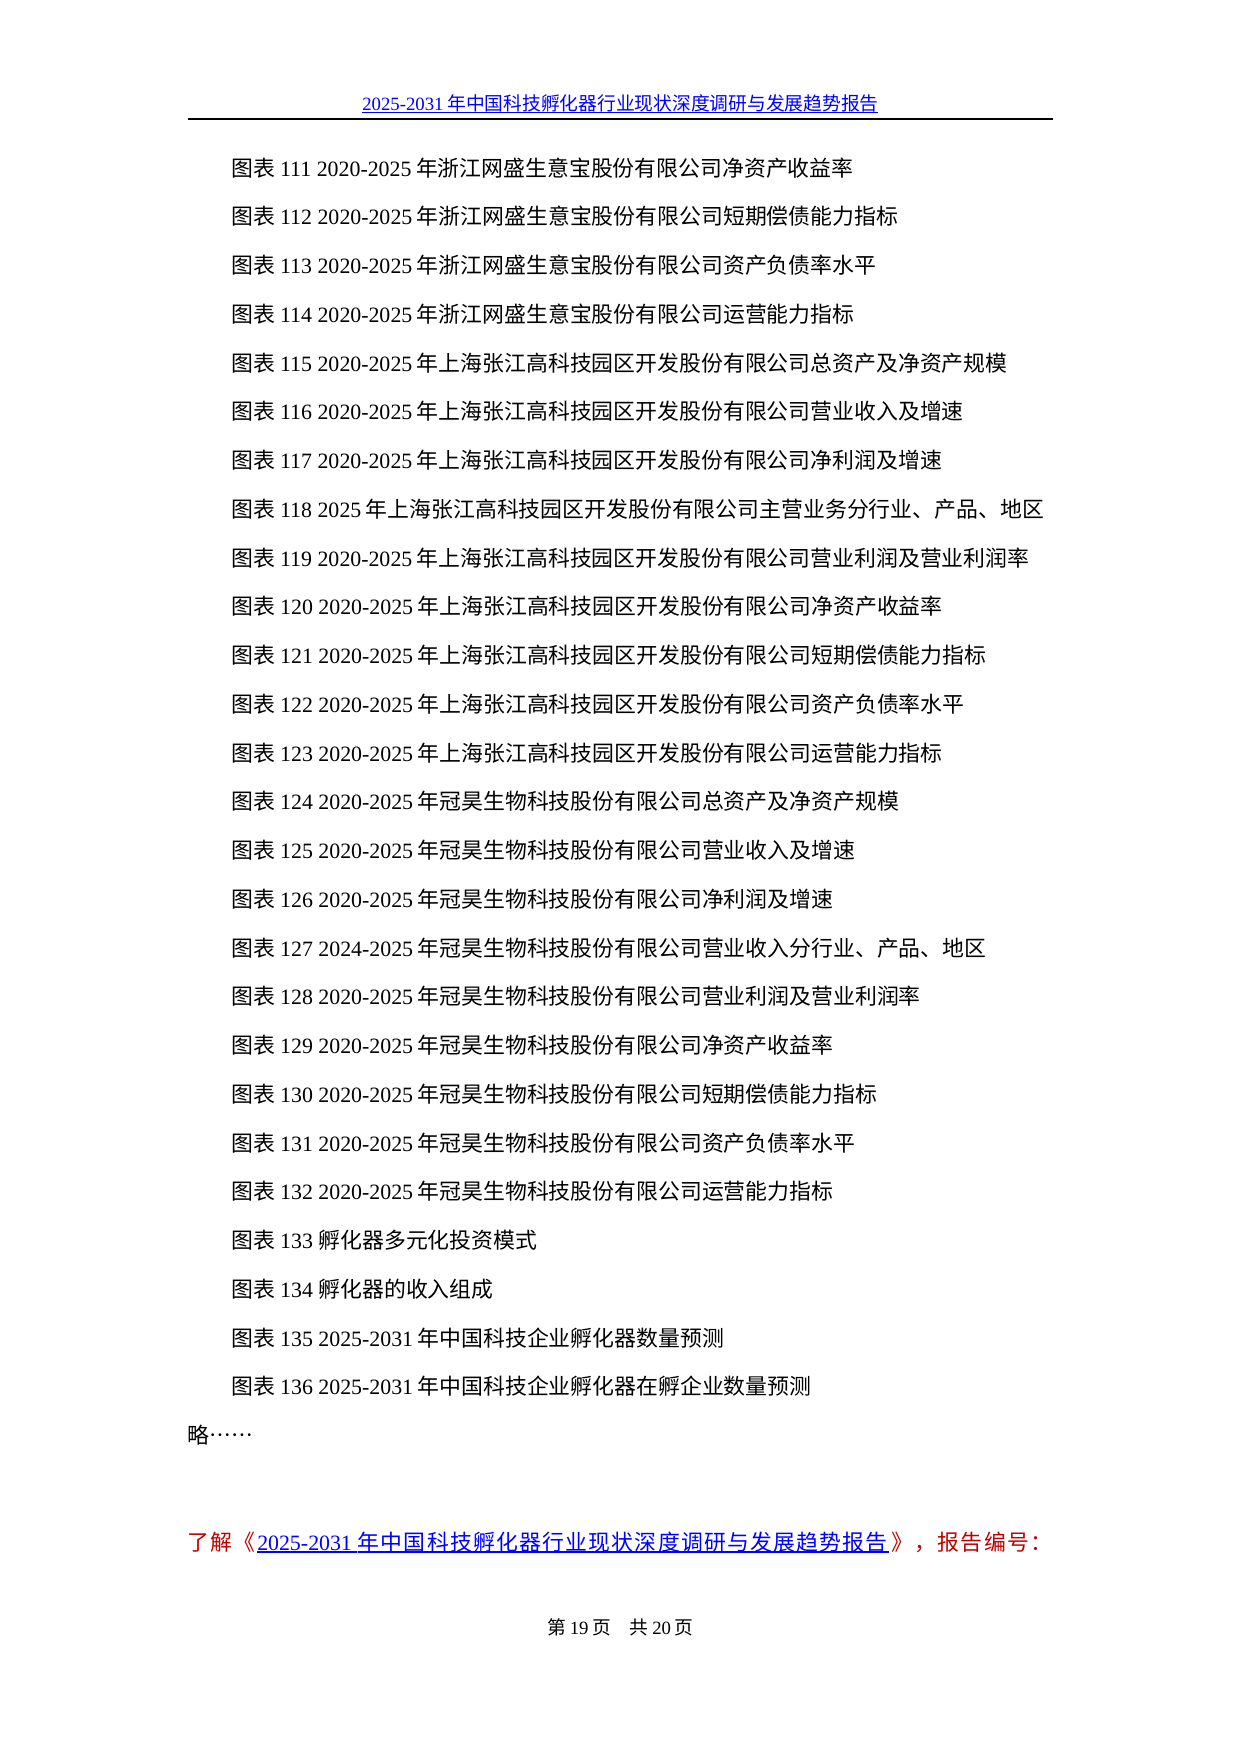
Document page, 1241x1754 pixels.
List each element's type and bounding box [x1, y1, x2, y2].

text [187, 1524, 1053, 1557]
text [187, 150, 1053, 1450]
